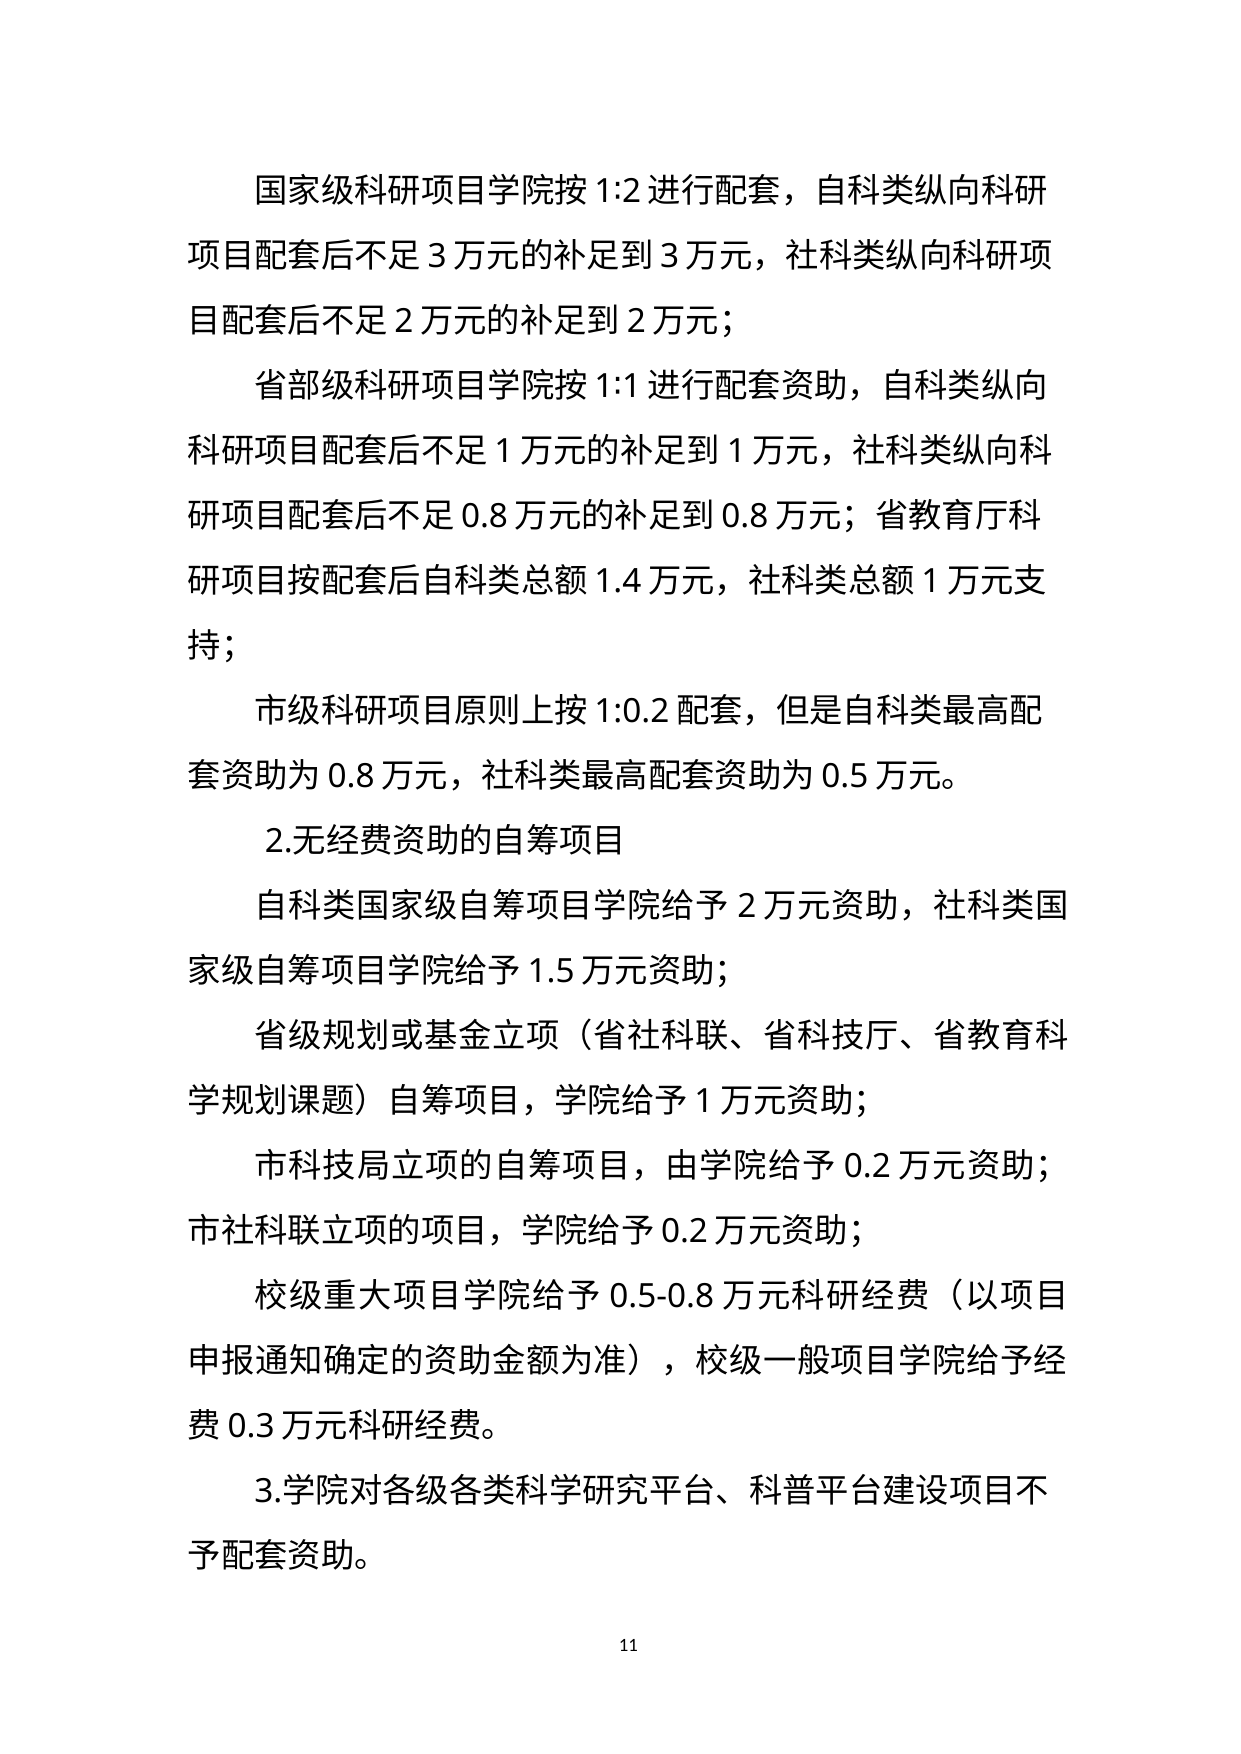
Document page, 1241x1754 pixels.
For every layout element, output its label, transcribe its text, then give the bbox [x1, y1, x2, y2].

text 市级科研项目原则上按1:0.2配套，但是自科类最高配套资助为0.8万元，社科类最高配套资助为0.5万元。 [187, 676, 1069, 806]
text 市科技局立项的自筹项目，由学院给予0.2万元资助；市社科联立项的项目，学院给予0.2万元资助； [187, 1131, 1069, 1261]
text 省部级科研项目学院按1∶1进行配套资助，自科类纵向科研项目配套后不足1万元的补足到1万元，社科类纵向科研项目配套后不足0.8万元的补足到0.8万元；省教育厅科研项目按配套后自科类总额1.4万元，社科类总额1万元支持； [187, 351, 1069, 676]
text 国家级科研项目学院按1∶2进行配套，自科类纵向科研项目配套后不足3万元的补足到3万元，社科类纵向科研项目配套后不足2万元的补足到2万元； [187, 156, 1069, 351]
text 3.学院对各级各类科学研究平台、科普平台建设项目不予配套资助。 [187, 1456, 1069, 1586]
text 省级规划或基金立项（省社科联、省科技厅、省教育科学规划课题）自筹项目，学院给予1万元资助； [187, 1001, 1069, 1131]
text 自科类国家级自筹项目学院给予2万元资助，社科类国家级自筹项目学院给予1.5万元资助； [187, 871, 1069, 1001]
text 2.无经费资助的自筹项目 [231, 806, 1069, 871]
text 校级重大项目学院给予0.5-0.8万元科研经费（以项目申报通知确定的资助金额为准），校级一般项目学院给予经费0.3万元科研经费。 [187, 1261, 1069, 1456]
